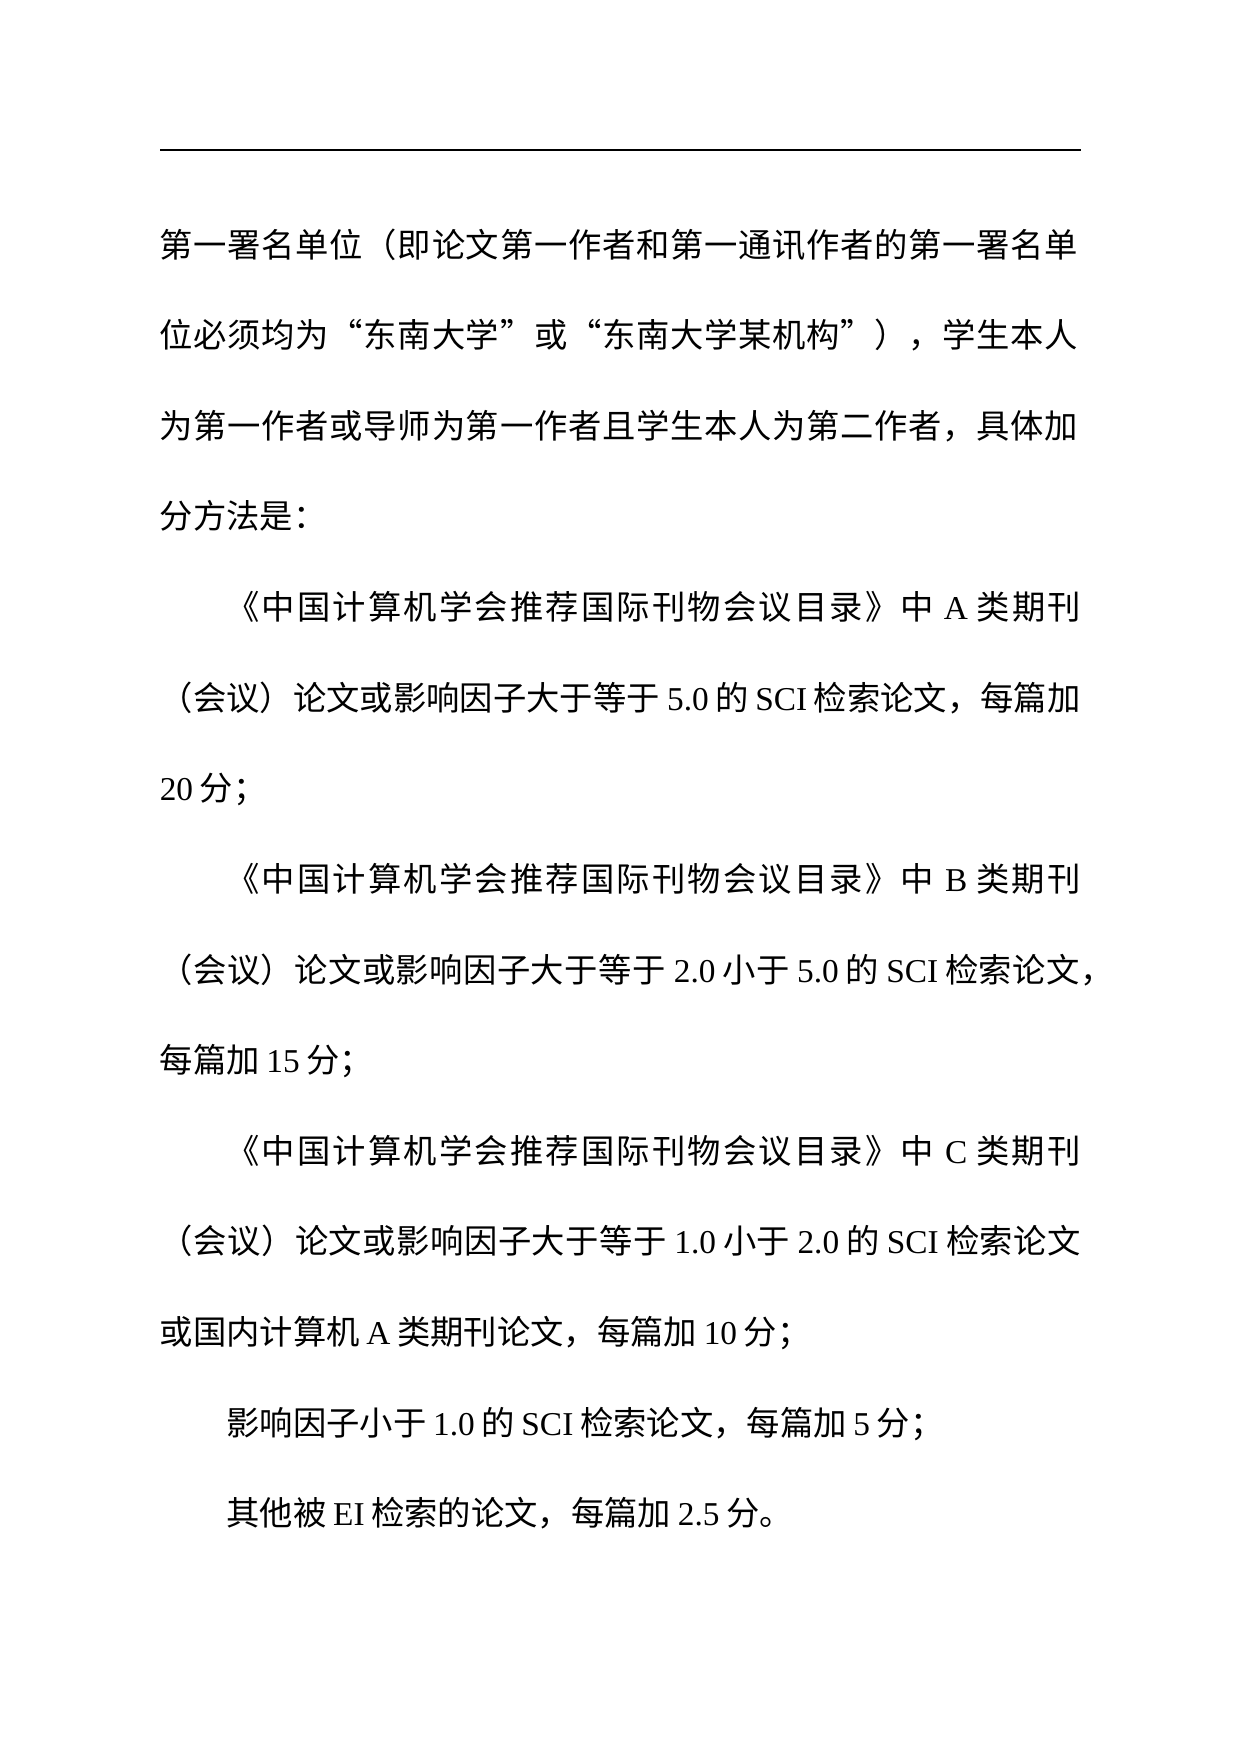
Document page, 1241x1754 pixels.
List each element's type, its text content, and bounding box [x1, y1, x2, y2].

text 《中国计算机学会推荐国际刊物会议目录》中B类期刊（会议）论文或影响因子大于等于2.0小于5.0的SCI检索论文，每篇加15分； [159, 832, 1081, 1103]
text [159, 197, 1081, 560]
text 其他被EI检索的论文，每篇加2.5分。 [159, 1466, 1081, 1557]
text 影响因子小于1.0的SCI检索论文，每篇加5分； [159, 1375, 1081, 1466]
text 《中国计算机学会推荐国际刊物会议目录》中A类期刊（会议）论文或影响因子大于等于5.0的SCI检索论文，每篇加20分； [159, 560, 1081, 832]
text 《中国计算机学会推荐国际刊物会议目录》中C类期刊（会议）论文或影响因子大于等于1.0小于2.0的SCI检索论文或国内计算机A类期刊论文，每篇加10分； [159, 1103, 1081, 1375]
